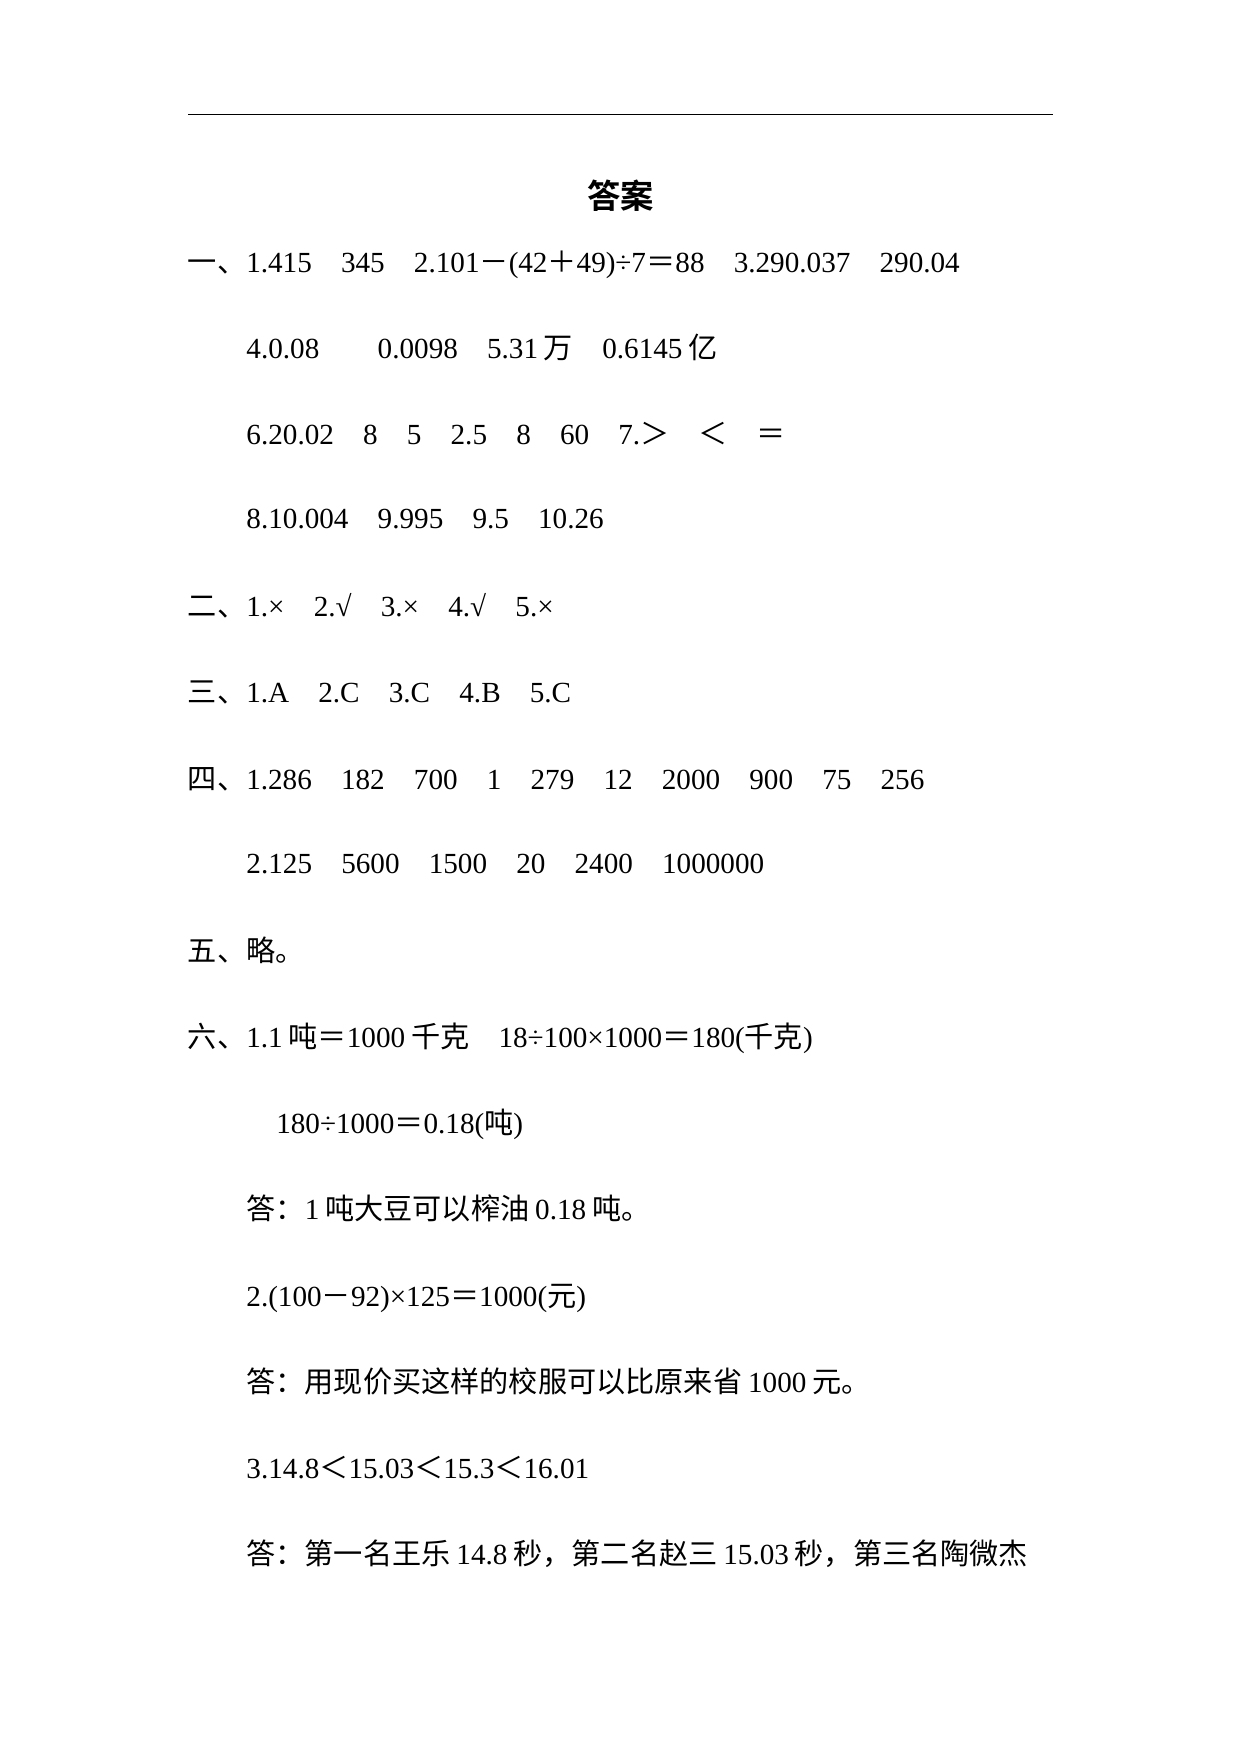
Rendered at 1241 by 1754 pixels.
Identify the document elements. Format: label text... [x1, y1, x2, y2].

text 答：1吨大豆可以榨油0.18吨。 [232, 1174, 1053, 1239]
text 四、1.286 182 700 1 279 12 2000 900 75 256 [188, 744, 1053, 809]
text 三、1.A 2.C 3.C 4.B 5.C [188, 658, 1053, 723]
text 二、1.× 2.√ 3.× 4.√ 5.× [188, 572, 1053, 637]
text 六、1.1吨＝1000千克 18÷100×1000＝180(千克) [188, 1002, 1053, 1067]
text 一、1.415 345 2.101－(42＋49)÷7＝88 3.290.037 290.04 [188, 227, 1053, 292]
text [232, 1519, 1053, 1584]
text 4.0.08 0.0098 5.31万 0.6145亿 [232, 313, 1053, 378]
text 五、略。 [188, 916, 1053, 981]
text 6.20.02 8 5 2.5 8 60 7.＞ ＜ ＝ [232, 399, 1053, 464]
text 2.(100－92)×125＝1000(元) [232, 1261, 1053, 1326]
text 180÷1000＝0.18(吨) [232, 1088, 1053, 1153]
text 8.10.004 9.995 9.5 10.26 [232, 485, 1053, 550]
text 2.125 5600 1500 20 2400 1000000 [232, 830, 1053, 895]
text 3.14.8＜15.03＜15.3＜16.01 [232, 1433, 1053, 1498]
text 答案 [187, 162, 1053, 227]
text 答：用现价买这样的校服可以比原来省1000元。 [232, 1347, 1053, 1412]
